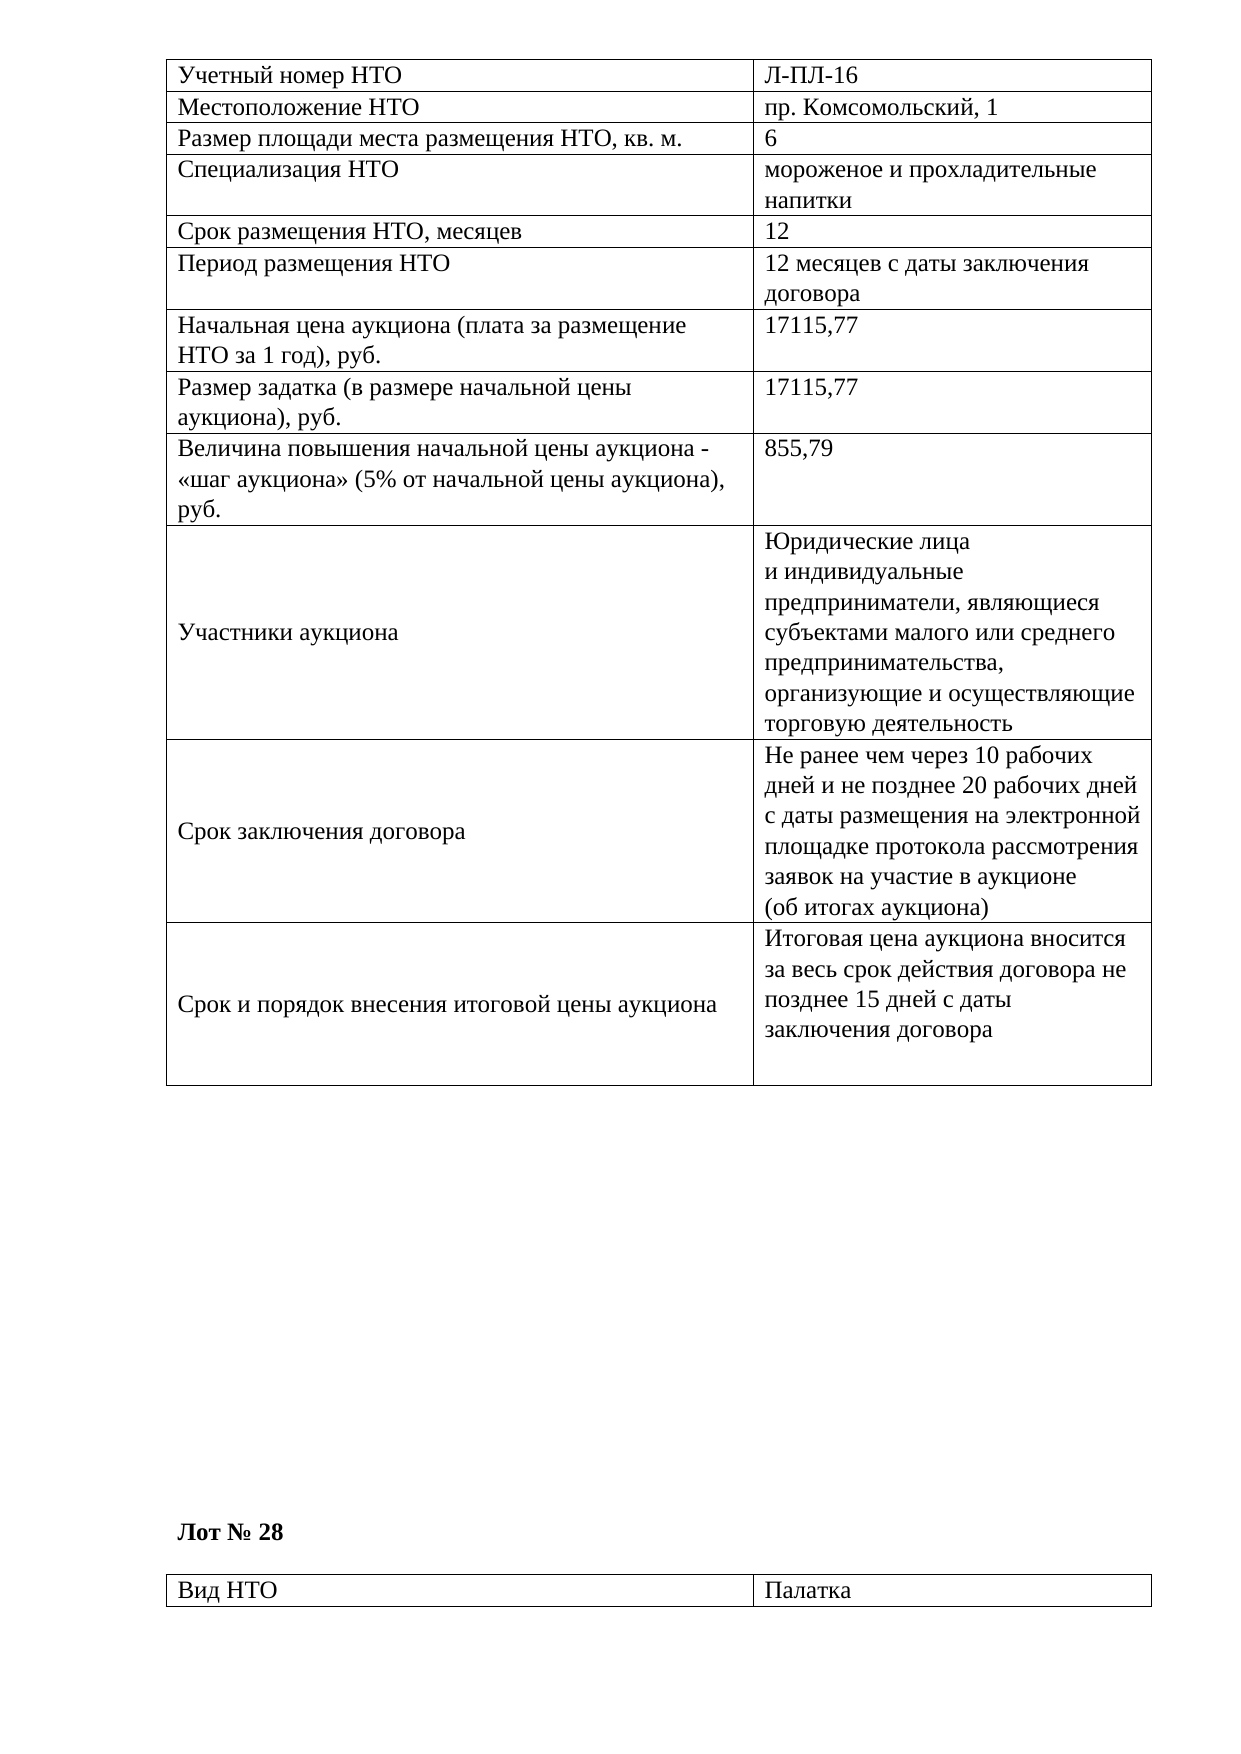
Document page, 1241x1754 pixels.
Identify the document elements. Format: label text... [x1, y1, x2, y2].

table_header Палатка [754, 1575, 1151, 1606]
table_cell Юридические лица и индивидуальные предприниматели, являющиеся субъектами малого или среднего предпринимательства, организующие и осуществляющие торговую деятельность [754, 526, 1151, 739]
table_cell 855,79 [754, 434, 1151, 525]
table_cell Специализация НТО [167, 155, 753, 215]
table_cell Участники аукциона [167, 526, 753, 739]
table_cell Местоположение НТО [167, 92, 753, 122]
table_header Вид НТО [167, 1575, 753, 1606]
table_cell Л-ПЛ-16 [754, 60, 1151, 91]
table_cell Размер задатка (в размере начальной цены аукциона), руб. [167, 372, 753, 432]
table_cell Срок размещения НТО, месяцев [167, 216, 753, 247]
text Лот № 28 [177, 1517, 1152, 1546]
table_cell пр. Комсомольский, 1 [754, 92, 1151, 122]
table_cell Размер площади места размещения НТО, кв. м. [167, 123, 753, 153]
table_cell 6 [754, 123, 1151, 153]
table_cell 17115,77 [754, 310, 1151, 371]
table_cell Срок заключения договора [167, 740, 753, 922]
table_cell Период размещения НТО [167, 248, 753, 309]
table_cell 12 [754, 216, 1151, 247]
table_cell 17115,77 [754, 372, 1151, 432]
table_cell Начальная цена аукциона (плата за размещение НТО за 1 год), руб. [167, 310, 753, 371]
table_cell Срок и порядок внесения итоговой цены аукциона [167, 923, 753, 1084]
table_cell Не ранее чем через 10 рабочих дней и не позднее 20 рабочих дней с даты размещения на электронной площадке протокола рассмотрения заявок на участие в аукционе (об итогах аукциона) [754, 740, 1151, 922]
table_cell Учетный номер НТО [167, 60, 753, 91]
table_cell Итоговая цена аукциона вносится за весь срок действия договора не позднее 15 дней с даты заключения договора [754, 923, 1151, 1084]
table_cell Величина повышения начальной цены аукциона - «шаг аукциона» (5% от начальной цены аукциона), руб. [167, 434, 753, 525]
table_cell мороженое и прохладительные напитки [754, 155, 1151, 215]
table_cell 12 месяцев с даты заключения договора [754, 248, 1151, 309]
